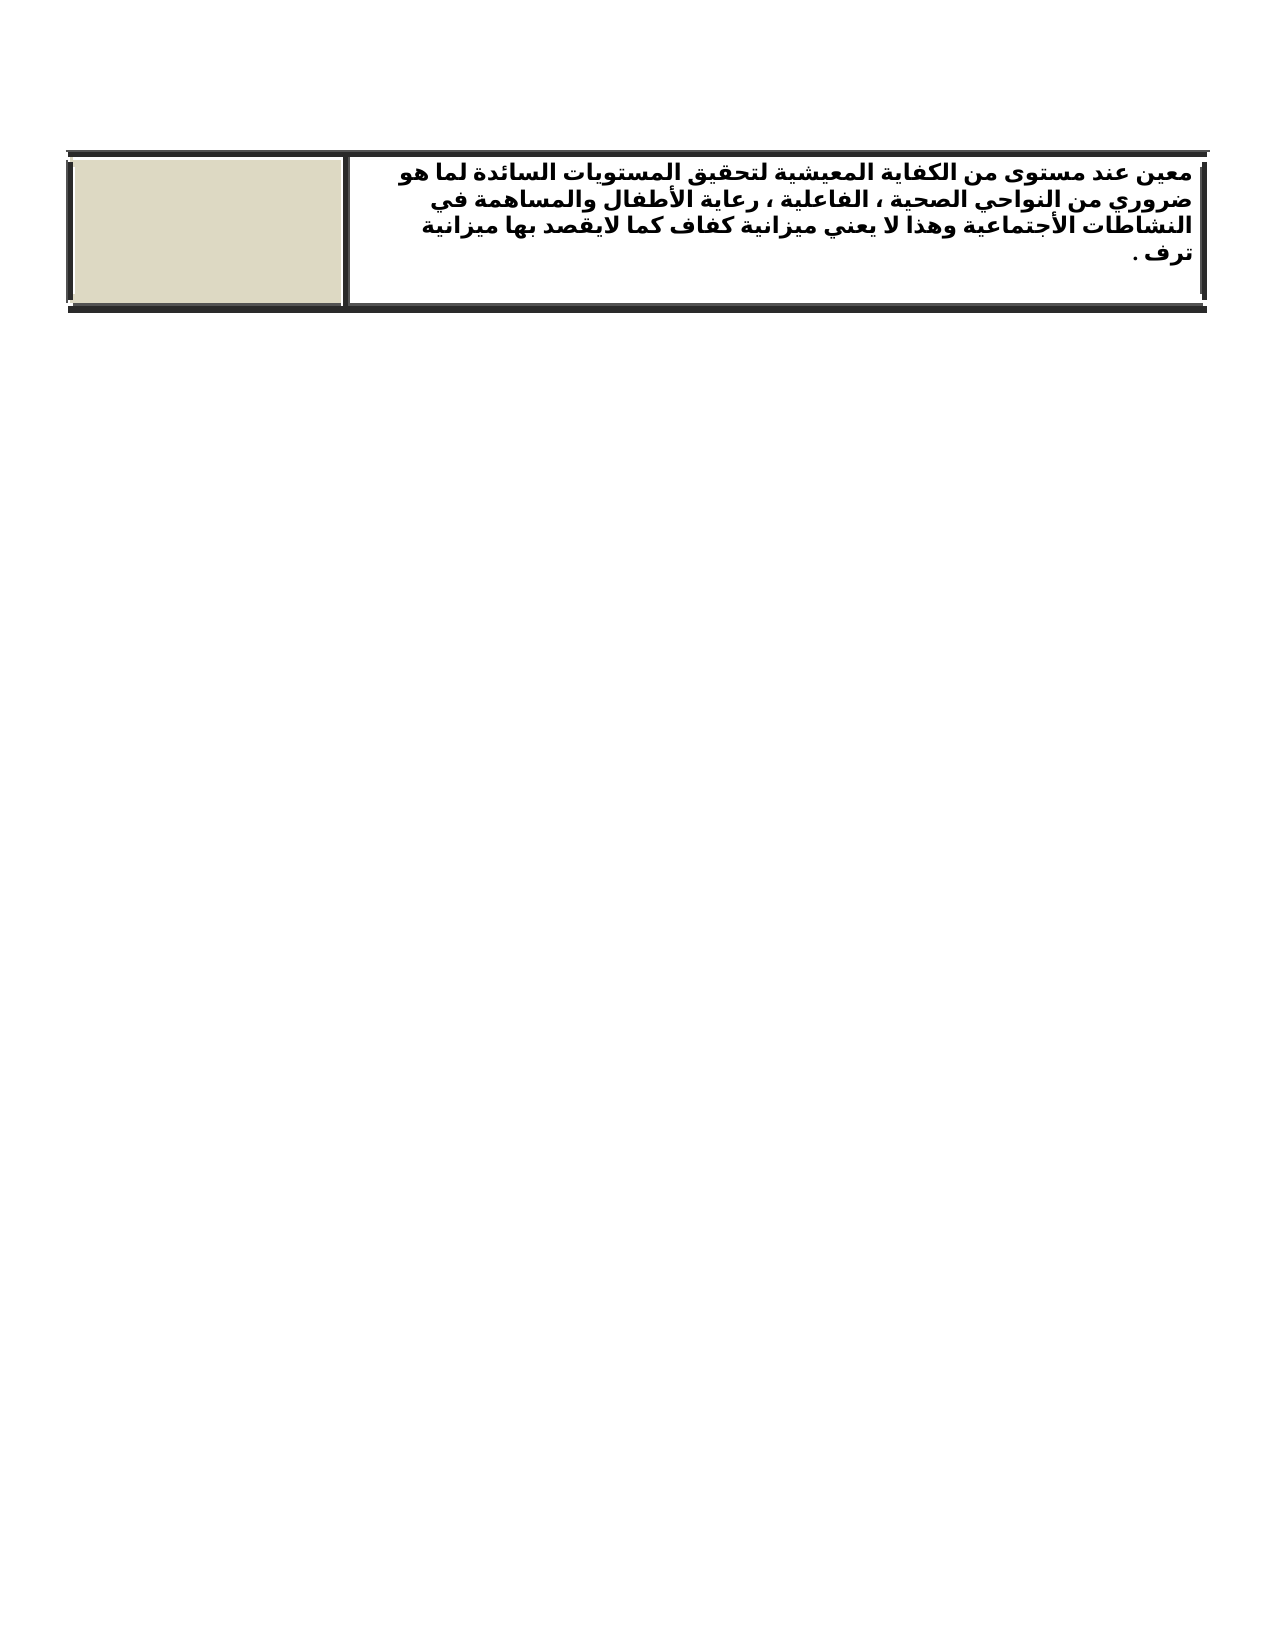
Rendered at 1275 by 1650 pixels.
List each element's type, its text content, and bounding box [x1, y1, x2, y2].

table_cell Abstract [70, 157, 341, 303]
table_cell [350, 157, 1205, 303]
